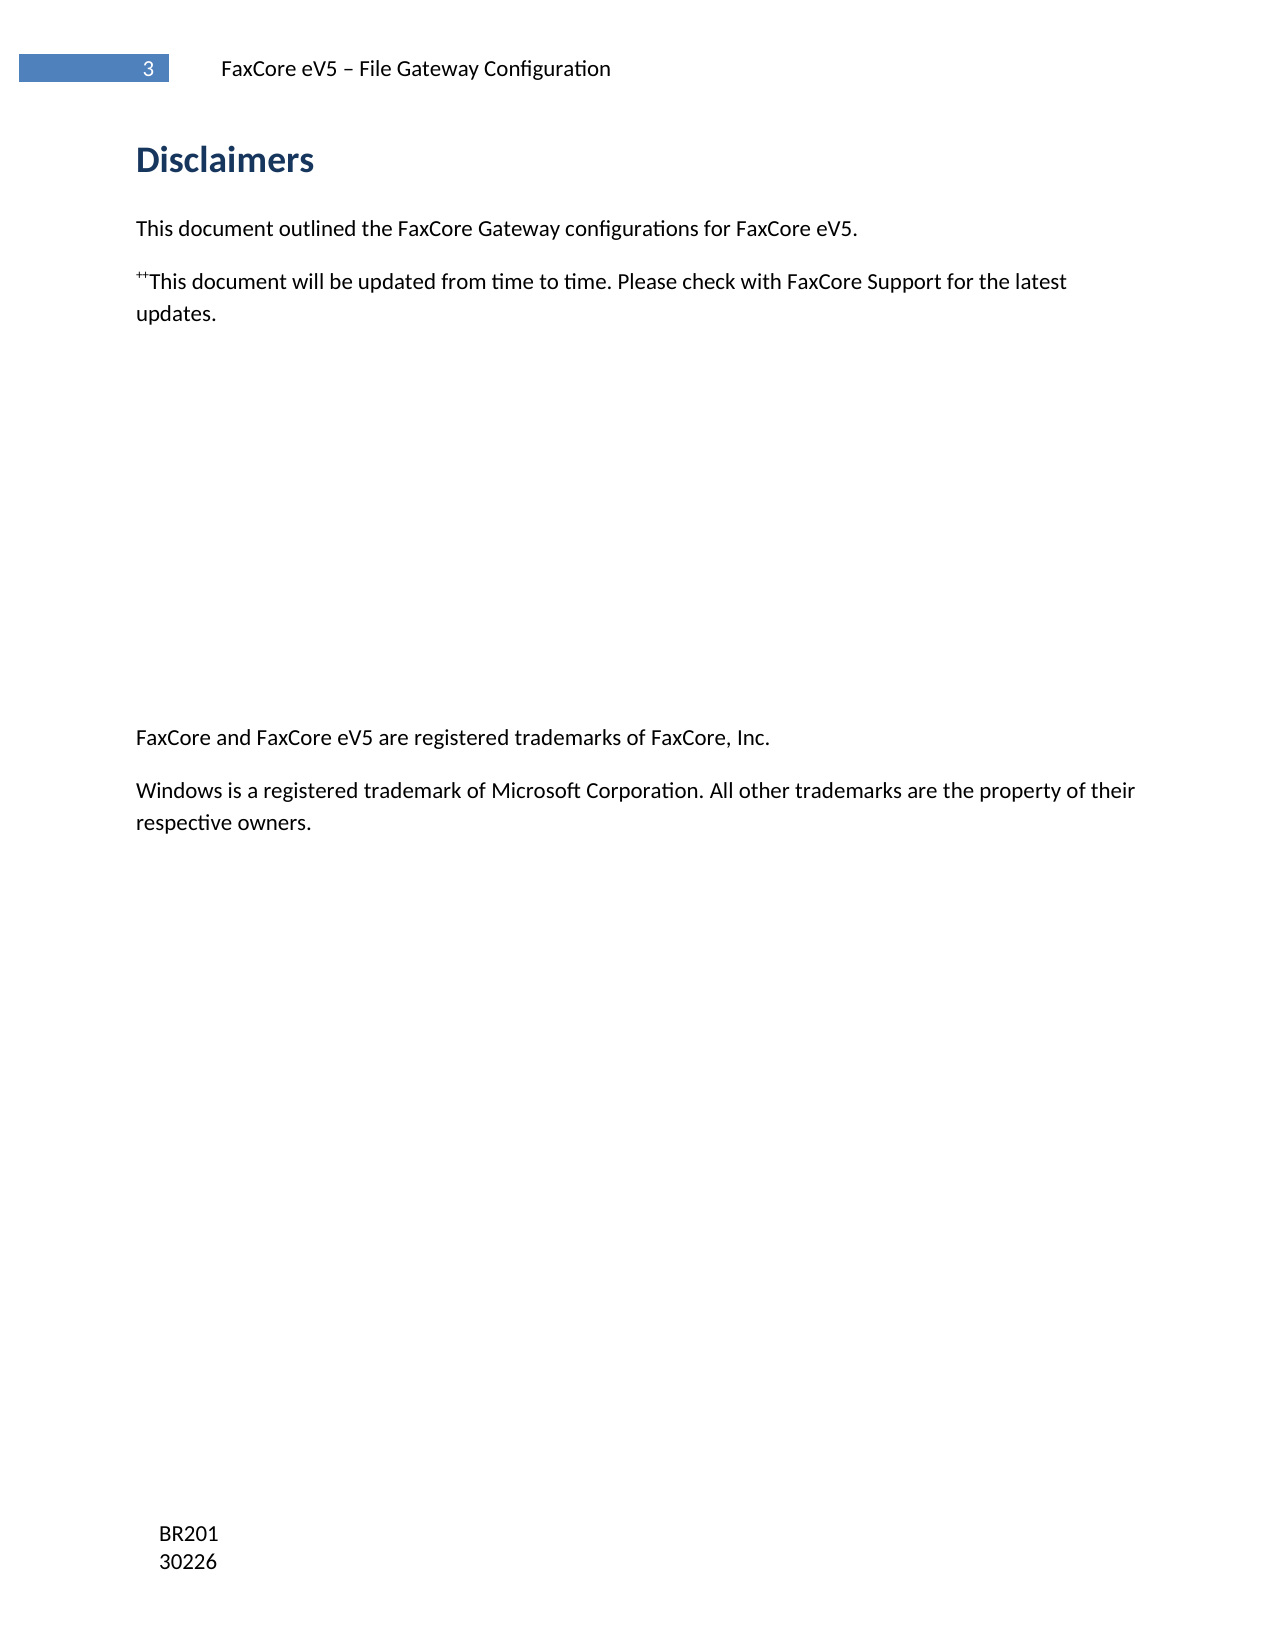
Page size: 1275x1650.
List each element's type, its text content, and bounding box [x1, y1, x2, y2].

subtitle Disclaimers [136, 136, 1139, 182]
text Windows is a registered trademark of Microsoft Corporation. All other trademarks are the property of their respective owners. [136, 776, 1139, 837]
text FaxCore and FaxCore eV5 are registered trademarks of FaxCore, Inc. [136, 723, 1139, 751]
text ++This document will be updated from time to time. Please check with FaxCore Support for the latest updates. [136, 267, 1139, 327]
text This document outlined the FaxCore Gateway configurations for FaxCore eV5. [136, 214, 1139, 242]
